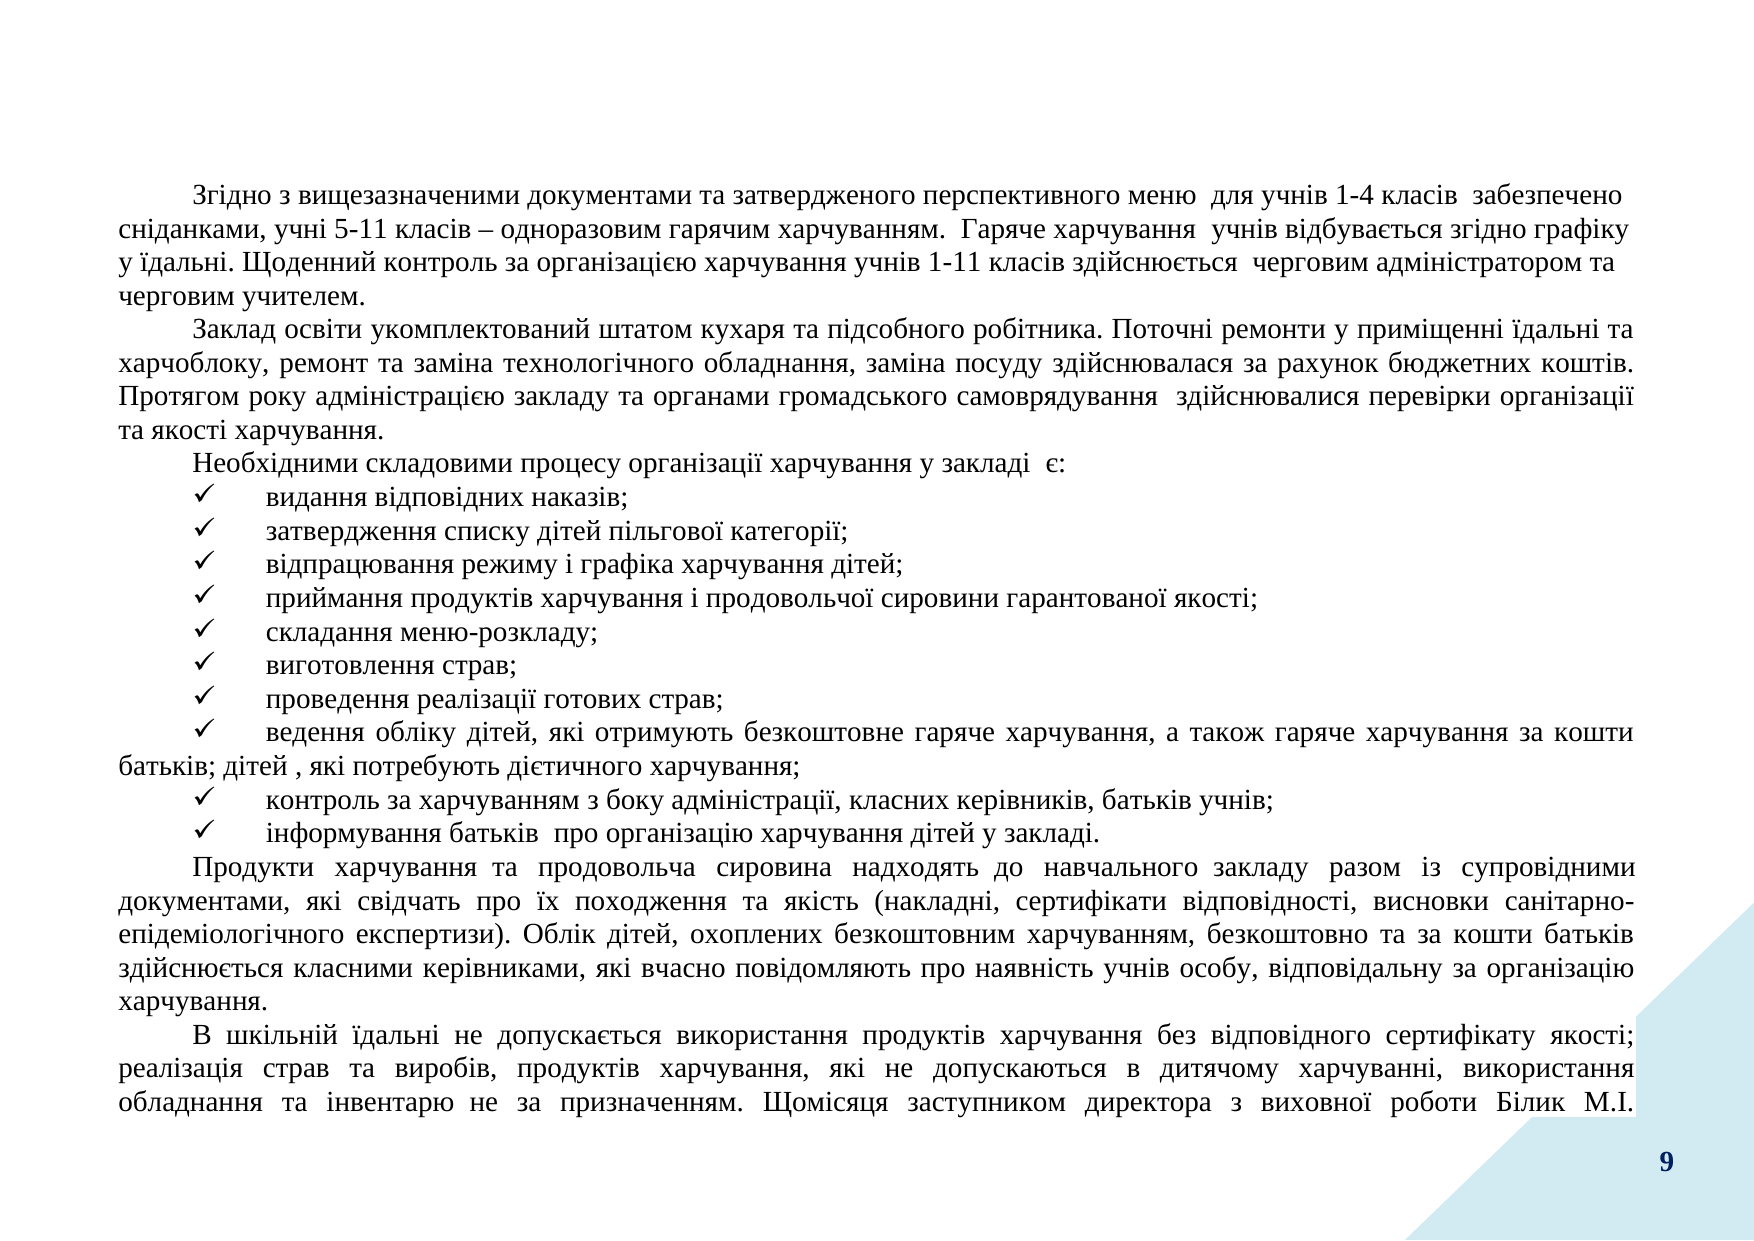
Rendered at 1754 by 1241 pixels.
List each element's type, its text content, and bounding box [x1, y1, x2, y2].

text Згідно з вищезазначеними документами та затвердженого перспективного меню для учнів 1-4 класів забезпечено сніданками, учні 5-11 класів – одноразовим гарячим харчуванням. Гаряче харчування учнів відбувається згідно графіку у їдальні. Щоденний контроль за організацією харчування учнів 1-11 класів здійснюється черговим адміністратором та черговим учителем. [118, 177, 1636, 311]
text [118, 1017, 1636, 1117]
list видання відповідних наказів; [118, 479, 1636, 513]
list ведення обліку дітей, які отримують безкоштовне гаряче харчування, а також гаряче харчування за кошти батьків; дітей , які потребують дієтичного харчування; [118, 714, 1636, 782]
list виготовлення страв; [118, 647, 1636, 681]
list приймання продуктів харчування і продовольчої сировини гарантованої якості; [118, 580, 1636, 614]
list проведення реалізації готових страв; [118, 681, 1636, 714]
list інформування батьків про організацію харчування дітей у закладі. [118, 815, 1636, 849]
text Продукти харчування та продовольча сировина надходять до навчального закладу разом із супровідними документами, які свідчать про їх походження та якість (накладні, сертифікати відповідності, висновки санітарно-епідеміологічного експертизи). Облік дітей, охоплених безкоштовним харчуванням, безкоштовно та за кошти батьків здійснюється класними керівниками, які вчасно повідомляють про наявність учнів особу, відповідальну за організацію харчування. [118, 849, 1636, 1017]
list відпрацювання режиму і графіка харчування дітей; [118, 546, 1636, 580]
list затвердження списку дітей пільгової категорії; [118, 513, 1636, 546]
text Необхідними складовими процесу організації харчування у закладі є: [118, 446, 1636, 479]
text Заклад освіти укомплектований штатом кухаря та підсобного робітника. Поточні ремонти у приміщенні їдальні та харчоблоку, ремонт та заміна технологічного обладнання, заміна посуду здійснювалася за рахунок бюджетних коштів. Протягом року адміністрацією закладу та органами громадського самоврядування здійснювалися перевірки організації та якості харчування. [118, 311, 1636, 446]
list складання меню-розкладу; [118, 614, 1636, 647]
list контроль за харчуванням з боку адміністрації, класних керівників, батьків учнів; [118, 782, 1636, 815]
